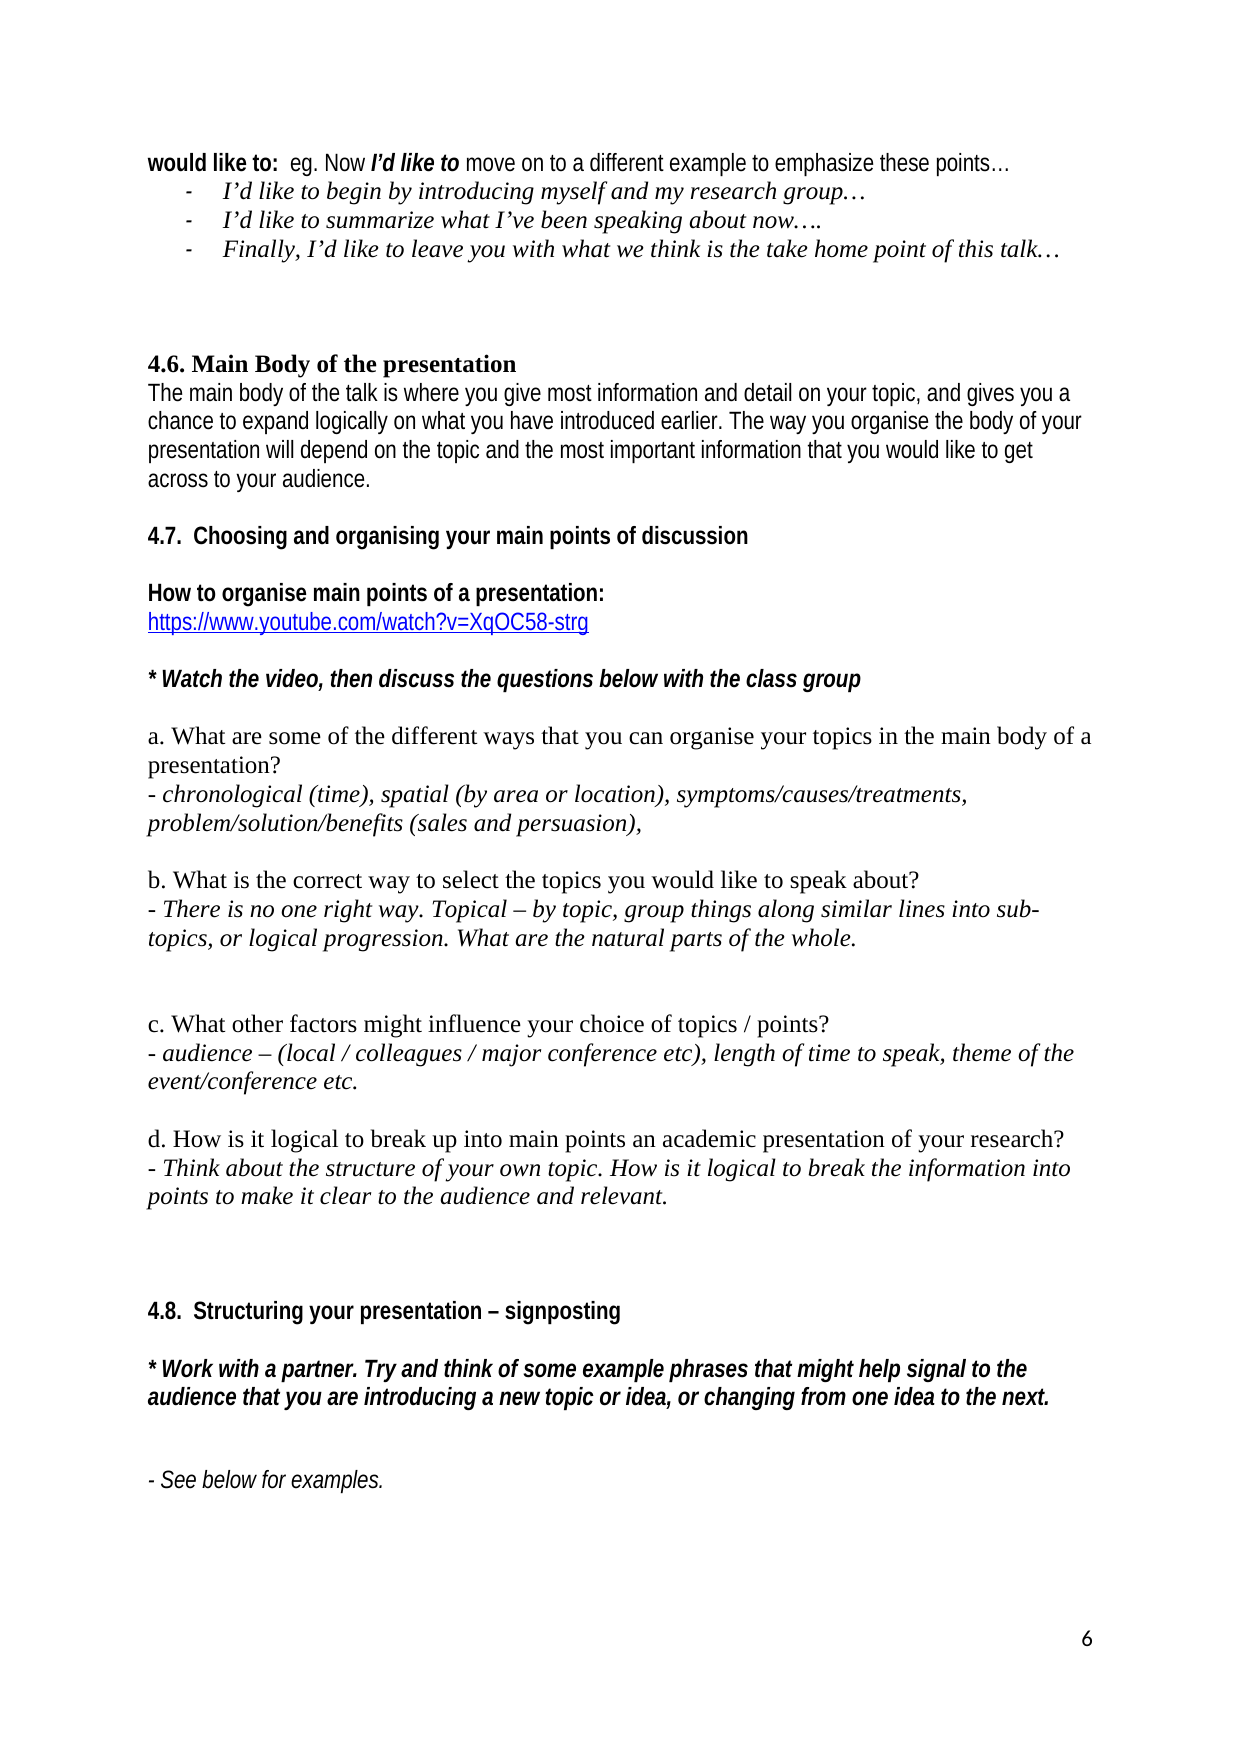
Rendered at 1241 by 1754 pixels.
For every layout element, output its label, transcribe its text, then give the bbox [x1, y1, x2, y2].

text - chronological (time), spatial (by area or location), symptoms/causes/treatments, problem/solution/benefits (sales and persuasion), [148, 779, 1093, 836]
text How to organise main points of a presentation: [148, 578, 1093, 607]
text * Work with a partner. Try and think of some example phrases that might help signal to the audience that you are introducing a new topic or idea, or changing from one idea to the next. [148, 1353, 1093, 1411]
text d. How is it logical to break up into main points an academic presentation of your research? [148, 1124, 1093, 1153]
text - There is no one right way. Topical – by topic, group things along similar lines into sub-topics, or logical progression. What are the natural parts of the whole. [148, 894, 1093, 951]
text The main body of the talk is where you give most information and detail on your topic, and gives you a chance to expand logically on what you have introduced earlier. The way you organise the body of your presentation will depend on the topic and the most important information that you would like to get across to your audience. [148, 378, 1093, 492]
text b. What is the correct way to select the topics you would like to speak about? [148, 865, 1093, 894]
text * Watch the video, then discuss the questions below with the class group [148, 664, 1093, 693]
text 4.6. Main Body of the presentation [148, 349, 1093, 378]
text - Think about the structure of your own topic. How is it logical to break the information into points to make it clear to the audience and relevant. [148, 1153, 1093, 1210]
text would like to: eg. Now I’d like to move on to a different example to emphasize these points… [148, 148, 1093, 176]
list I’d like to begin by introducing myself and my research group… [185, 176, 1093, 205]
text a. What are some of the different ways that you can organise your topics in the main body of a presentation? [148, 721, 1093, 779]
text - See below for examples. [148, 1464, 1093, 1493]
text c. What other factors might influence your choice of topics / points? [148, 1009, 1093, 1038]
text https://www.youtube.com/watch?v=XqOC58-strg [148, 607, 1093, 636]
text 4.7. Choosing and organising your main points of discussion [148, 521, 1093, 549]
text 4.8. Structuring your presentation – signposting [148, 1296, 1093, 1325]
list I’d like to summarize what I’ve been speaking about now…. [185, 205, 1093, 234]
list Finally, I’d like to leave you with what we think is the take home point of this talk… [185, 234, 1093, 263]
text - audience – (local / colleagues / major conference etc), length of time to speak, theme of the event/conference etc. [148, 1038, 1093, 1095]
